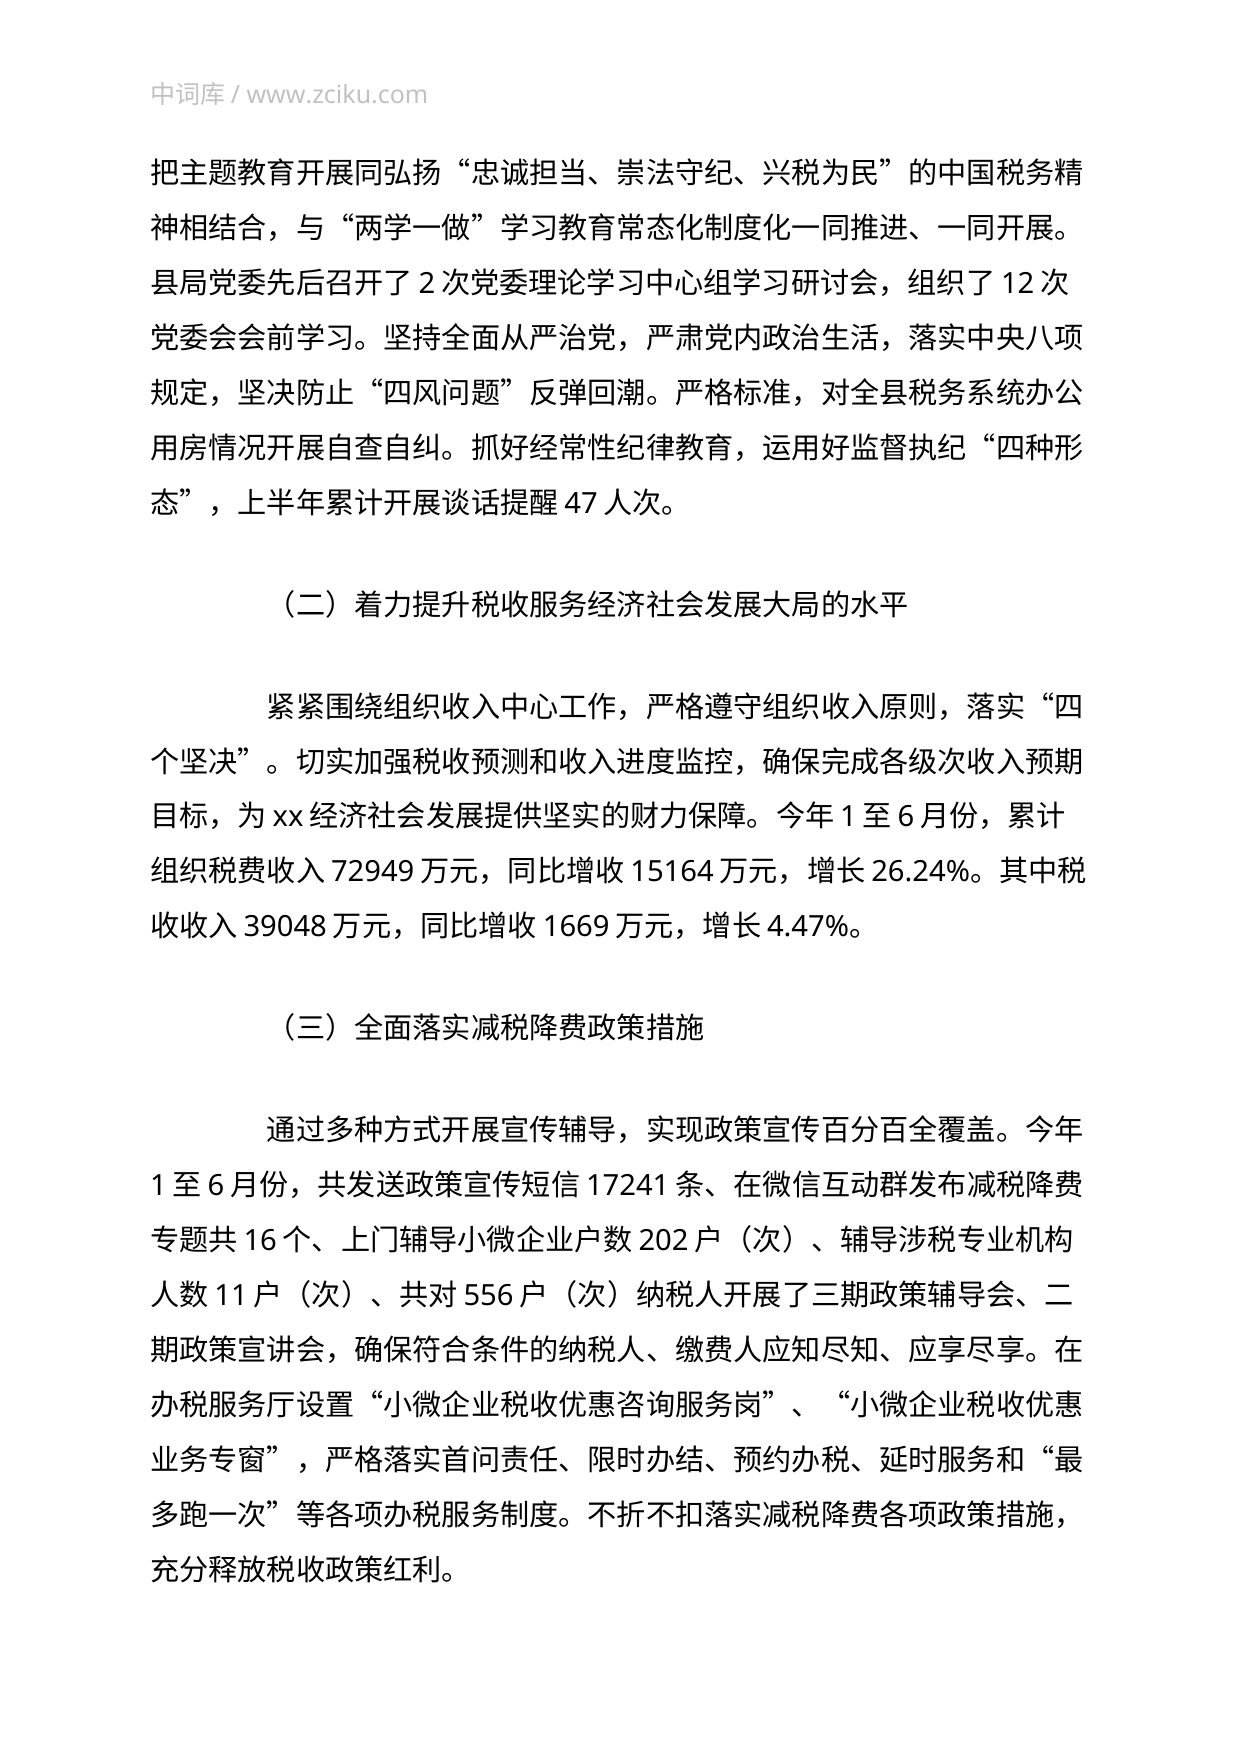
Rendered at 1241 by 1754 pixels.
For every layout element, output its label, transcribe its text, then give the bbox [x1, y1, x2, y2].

text 通过多种方式开展宣传辅导，实现政策宣传百分百全覆盖。今年1至6月份，共发送政策宣传短信17241条、在微信互动群发布减税降费专题共16个、上门辅导小微企业户数202户（次）、辅导涉税专业机构人数11户（次）、共对556户（次）纳税人开展了三期政策辅导会、二期政策宣讲会，确保符合条件的纳税人、缴费人应知尽知、应享尽享。在办税服务厅设置“小微企业税收优惠咨询服务岗”、“小微企业税收优惠业务专窗”，严格落实首问责任、限时办结、预约办税、延时服务和“最多跑一次”等各项办税服务制度。不折不扣落实减税降费各项政策措施，充分释放税收政策红利。 [150, 1107, 1090, 1588]
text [150, 150, 1090, 522]
text （二）着力提升税收服务经济社会发展大局的水平 [150, 581, 1090, 624]
text （三）全面落实减税降费政策措施 [150, 1005, 1090, 1047]
text 紧紧围绕组织收入中心工作，严格遵守组织收入原则，落实“四个坚决”。切实加强税收预测和收入进度监控，确保完成各级次收入预期目标，为xx经济社会发展提供坚实的财力保障。今年1至6月份，累计组织税费收入72949万元，同比增收15164万元，增长26.24%。其中税收收入39048万元，同比增收1669万元，增长4.47%。 [150, 683, 1090, 945]
